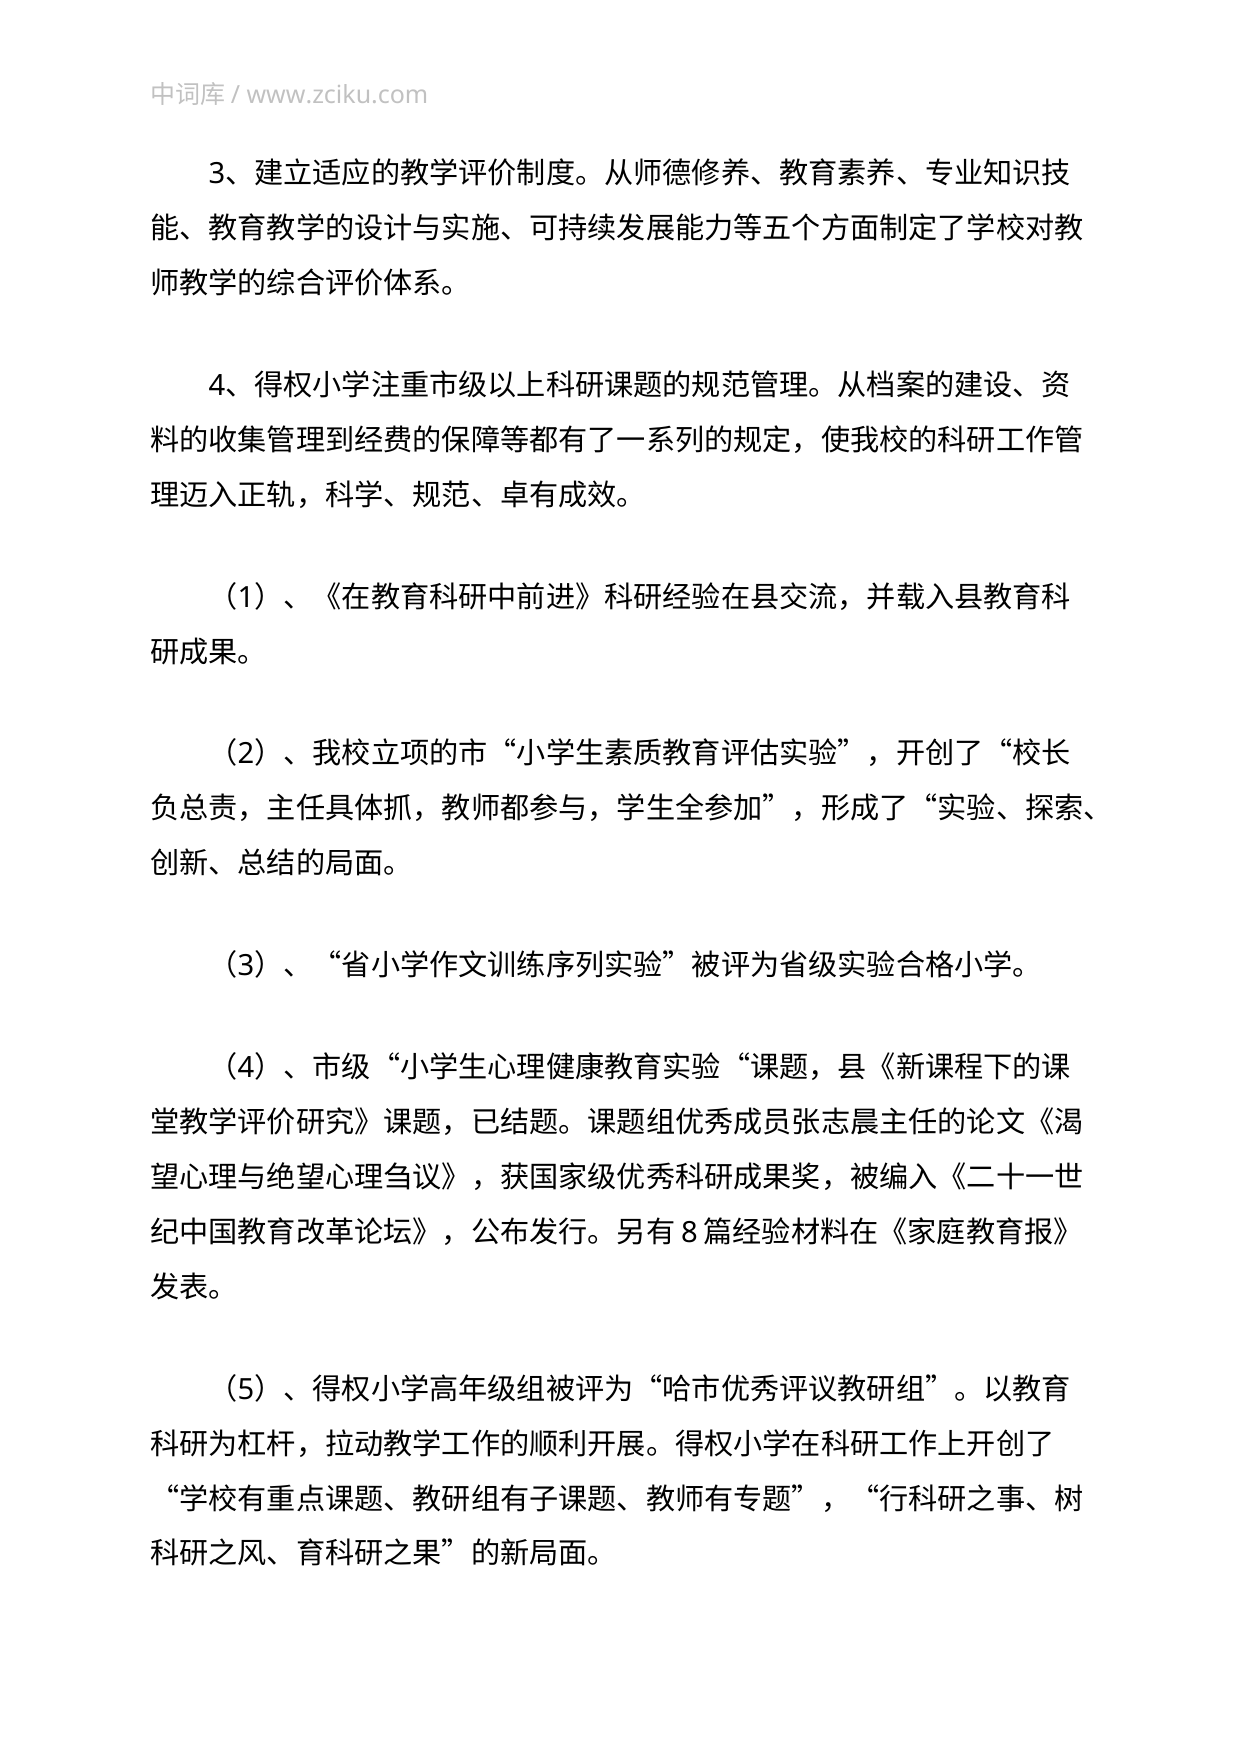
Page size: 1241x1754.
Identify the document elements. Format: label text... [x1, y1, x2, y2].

text （2）、我校立项的市“小学生素质教育评估实验”，开创了“校长负总责，主任具体抓，教师都参与，学生全参加”，形成了“实验、探索、创新、总结的局面。 [150, 730, 1090, 882]
text （3）、“省小学作文训练序列实验”被评为省级实验合格小学。 [150, 942, 1090, 984]
text 4、得权小学注重市级以上科研课题的规范管理。从档案的建设、资料的收集管理到经费的保障等都有了一系列的规定，使我校的科研工作管理迈入正轨，科学、规范、卓有成效。 [150, 362, 1090, 514]
text （1）、《在教育科研中前进》科研经验在县交流，并载入县教育科研成果。 [150, 573, 1090, 671]
text （5）、得权小学高年级组被评为“哈市优秀评议教研组”。以教育科研为杠杆，拉动教学工作的顺利开展。得权小学在科研工作上开创了“学校有重点课题、教研组有子课题、教师有专题”，“行科研之事、树科研之风、育科研之果”的新局面。 [150, 1365, 1090, 1572]
text （4）、市级“小学生心理健康教育实验“课题，县《新课程下的课堂教学评价研究》课题，已结题。课题组优秀成员张志晨主任的论文《渴望心理与绝望心理刍议》，获国家级优秀科研成果奖，被编入《二十一世纪中国教育改革论坛》，公布发行。另有8篇经验材料在《家庭教育报》发表。 [150, 1044, 1090, 1306]
text 3、建立适应的教学评价制度。从师德修养、教育素养、专业知识技能、教育教学的设计与实施、可持续发展能力等五个方面制定了学校对教师教学的综合评价体系。 [150, 150, 1090, 302]
